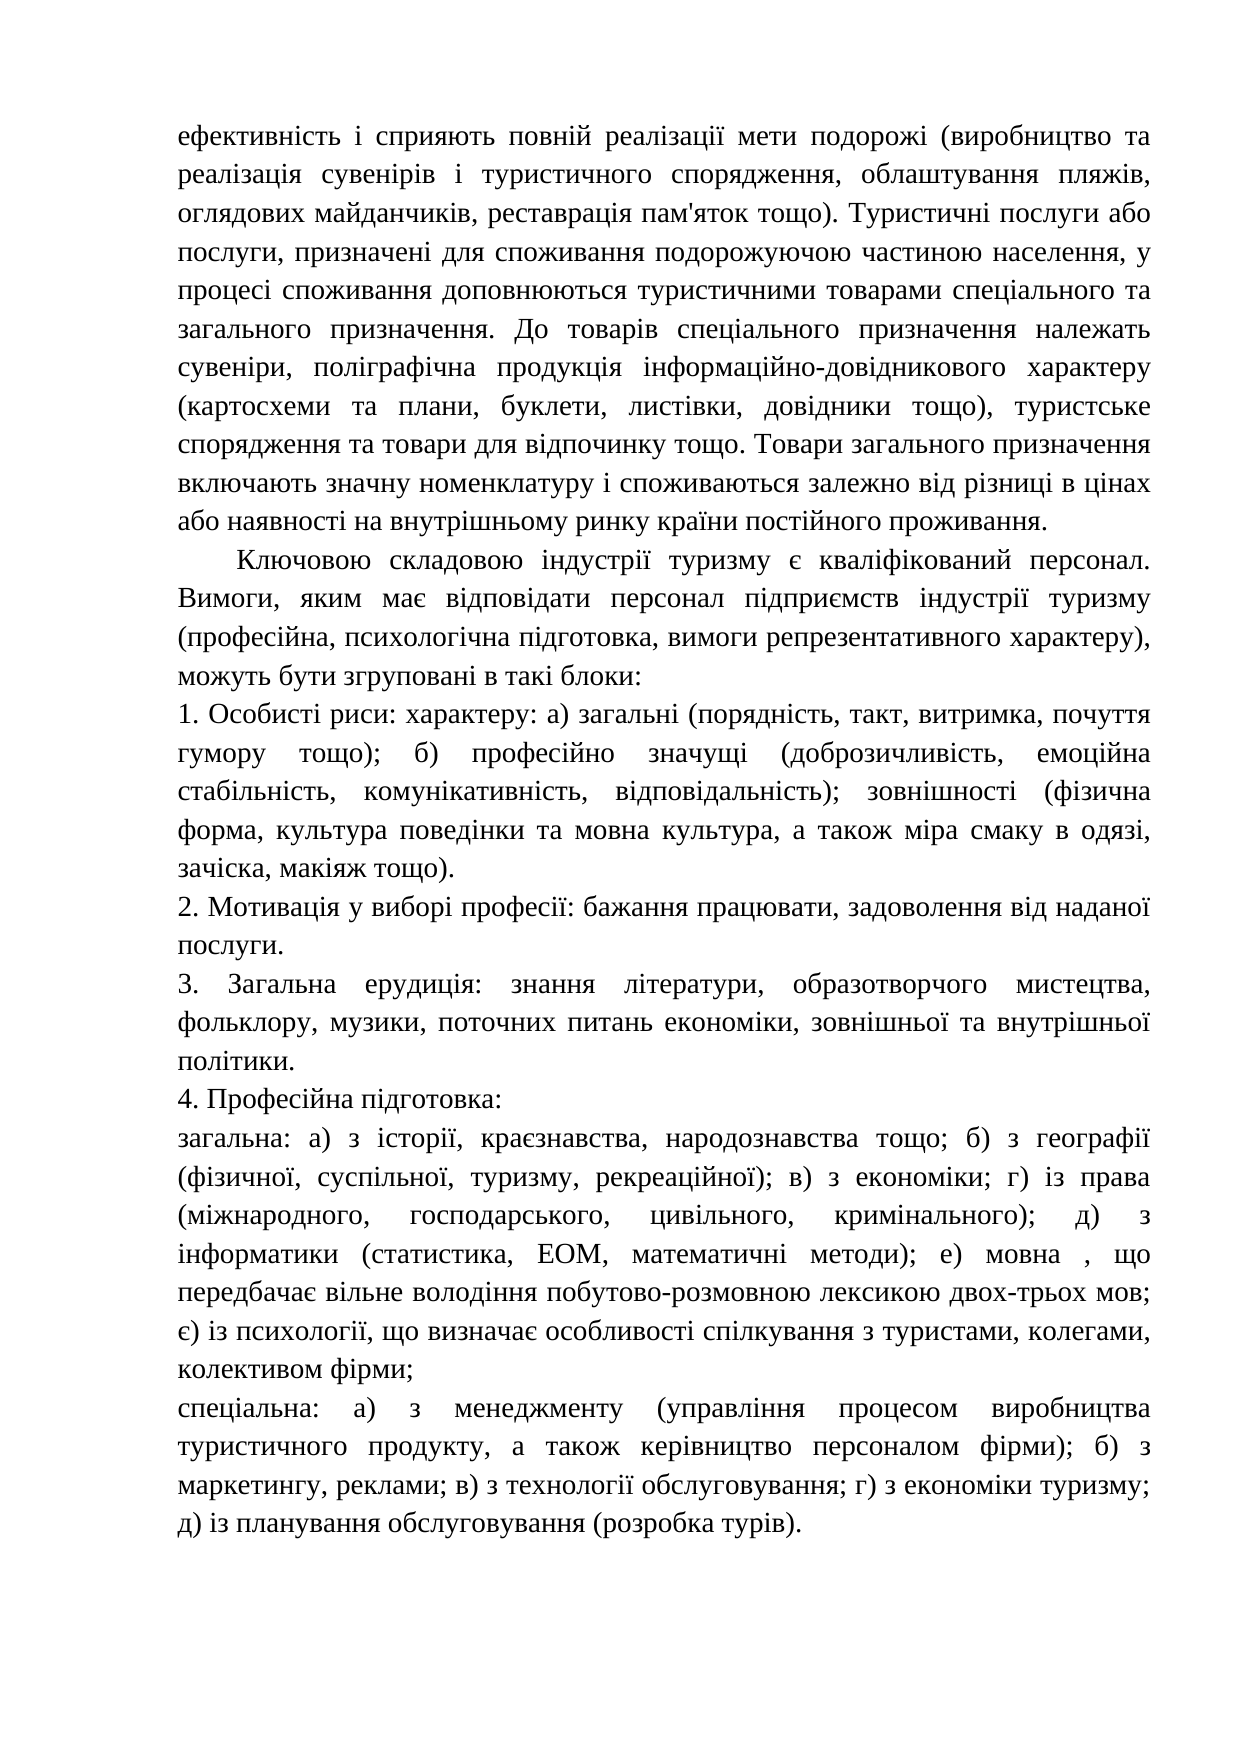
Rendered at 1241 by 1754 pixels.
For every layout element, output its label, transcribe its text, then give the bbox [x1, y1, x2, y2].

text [177, 118, 1152, 537]
text 4. Професійна підготовка: [177, 1082, 1152, 1115]
text 1. Особисті риси: характеру: а) загальні (порядність, такт, витримка, почуття гумору тощо); б) професійно значущі (доброзичливість, емоційна стабільність, комунікативність, відповідальність); зовнішності (фізична форма, культура поведінки та мовна культура, а також міра смаку в одязі, зачіска, макіяж тощо). [177, 696, 1152, 884]
text 2. Мотивація у виборі професії: бажання працювати, задоволення від наданої послуги. [177, 889, 1152, 961]
text загальна: а) з історії, краєзнавства, народознавства тощо; б) з географії (фізичної, суспільної, туризму, рекреаційної); в) з економіки; г) із права (міжнародного, господарського, цивільного, кримінального); д) з інформатики (статистика, ЕОМ, математичні методи); е) мовна , що передбачає вільне володіння побутово-розмовною лексикою двох-трьох мов; є) із психології, що визначає особливості спілкування з туристами, колегами, колективом фірми; [177, 1120, 1152, 1385]
text спеціальна: а) з менеджменту (управління процесом виробництва туристичного продукту, а також керівництво персоналом фірми); б) з маркетингу, реклами; в) з технології обслуговування; г) з економіки туризму; д) із планування обслуговування (розробка турів). [177, 1390, 1152, 1539]
text Ключовою складовою індустрії туризму є кваліфікований персонал. Вимоги, яким має відповідати персонал підприємств індустрії туризму (професійна, психологічна підготовка, вимоги репрезентативного характеру), можуть бути згруповані в такі блоки: [177, 542, 1152, 691]
text 3. Загальна ерудиція: знання літератури, образотворчого мистецтва, фольклору, музики, поточних питань економіки, зовнішньої та внутрішньої політики. [177, 966, 1152, 1077]
